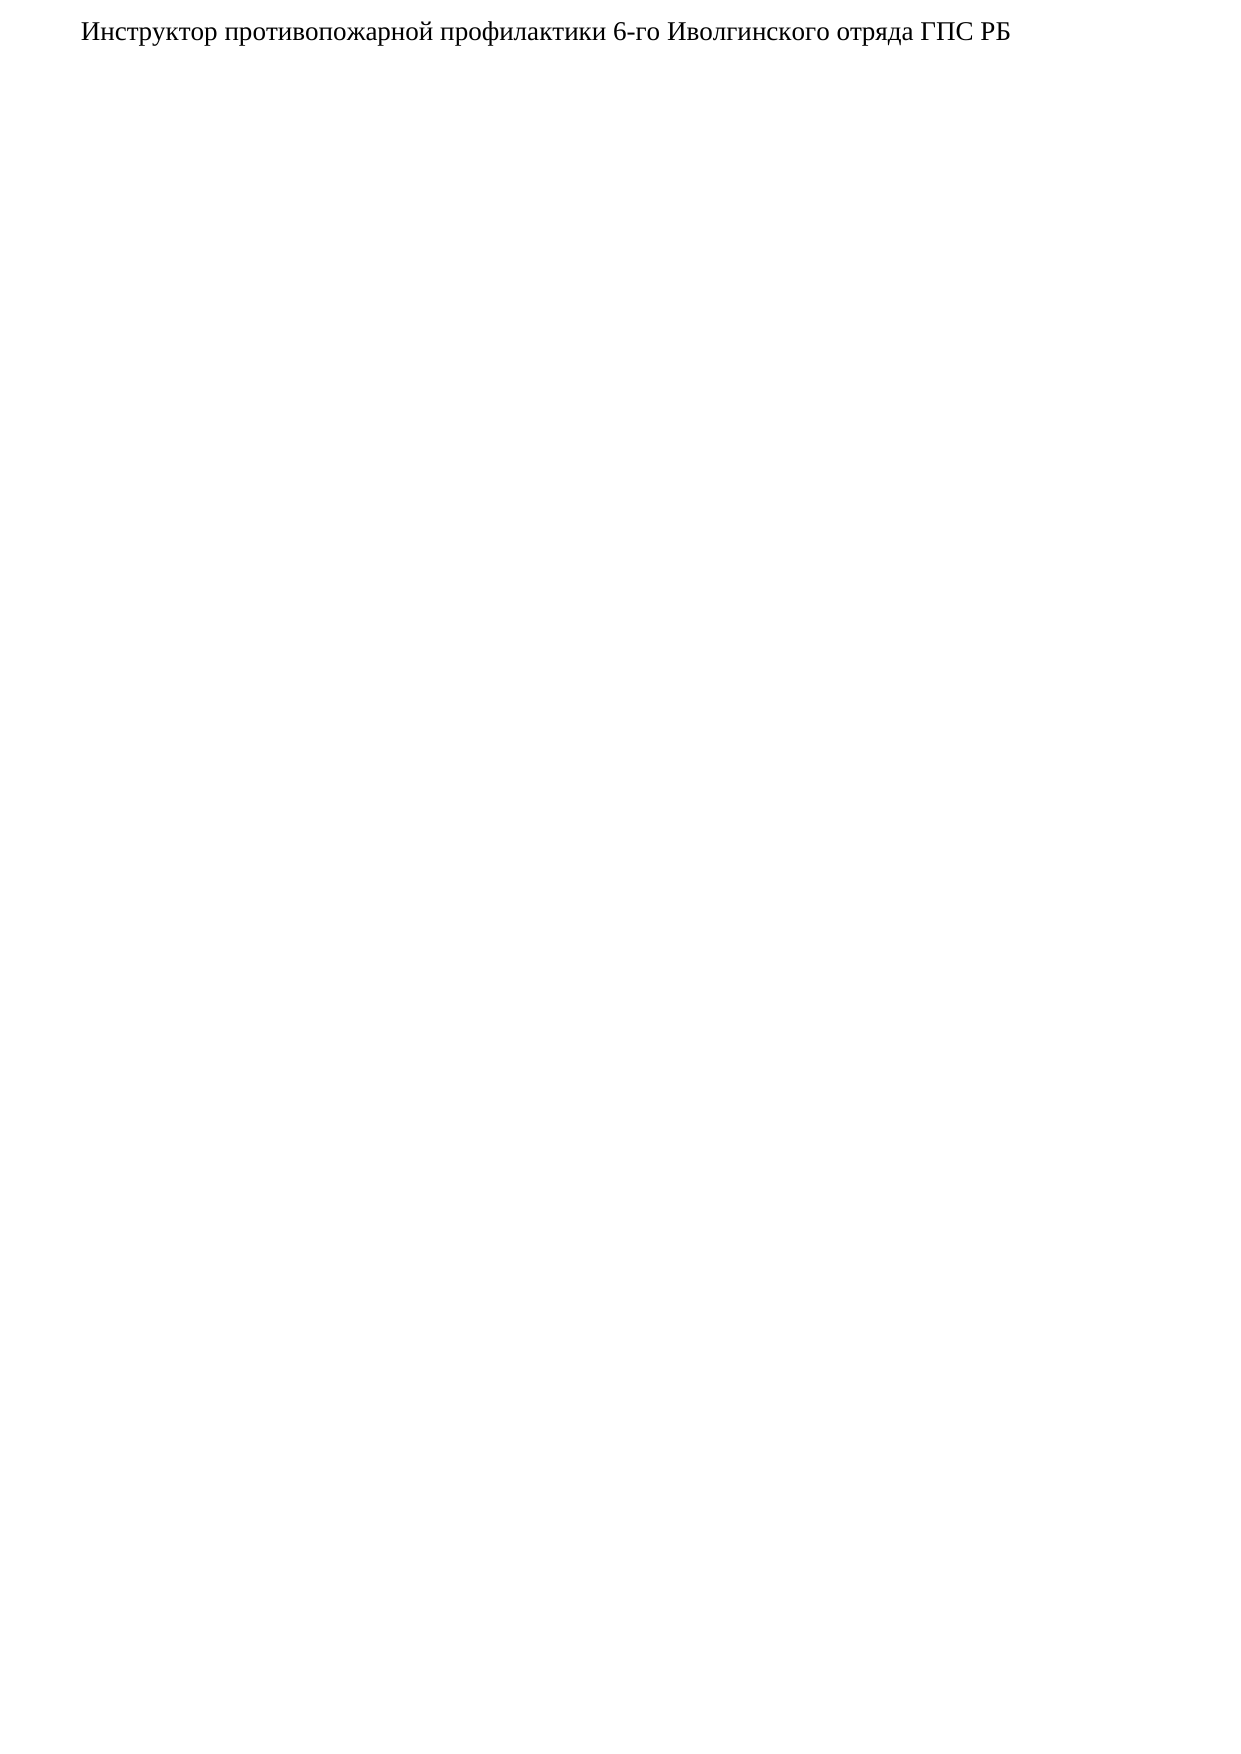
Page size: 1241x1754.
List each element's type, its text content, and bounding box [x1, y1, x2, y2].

text Инструктор противопожарной профилактики 6-го Иволгинского отряда ГПС РБ [74, 15, 1211, 46]
